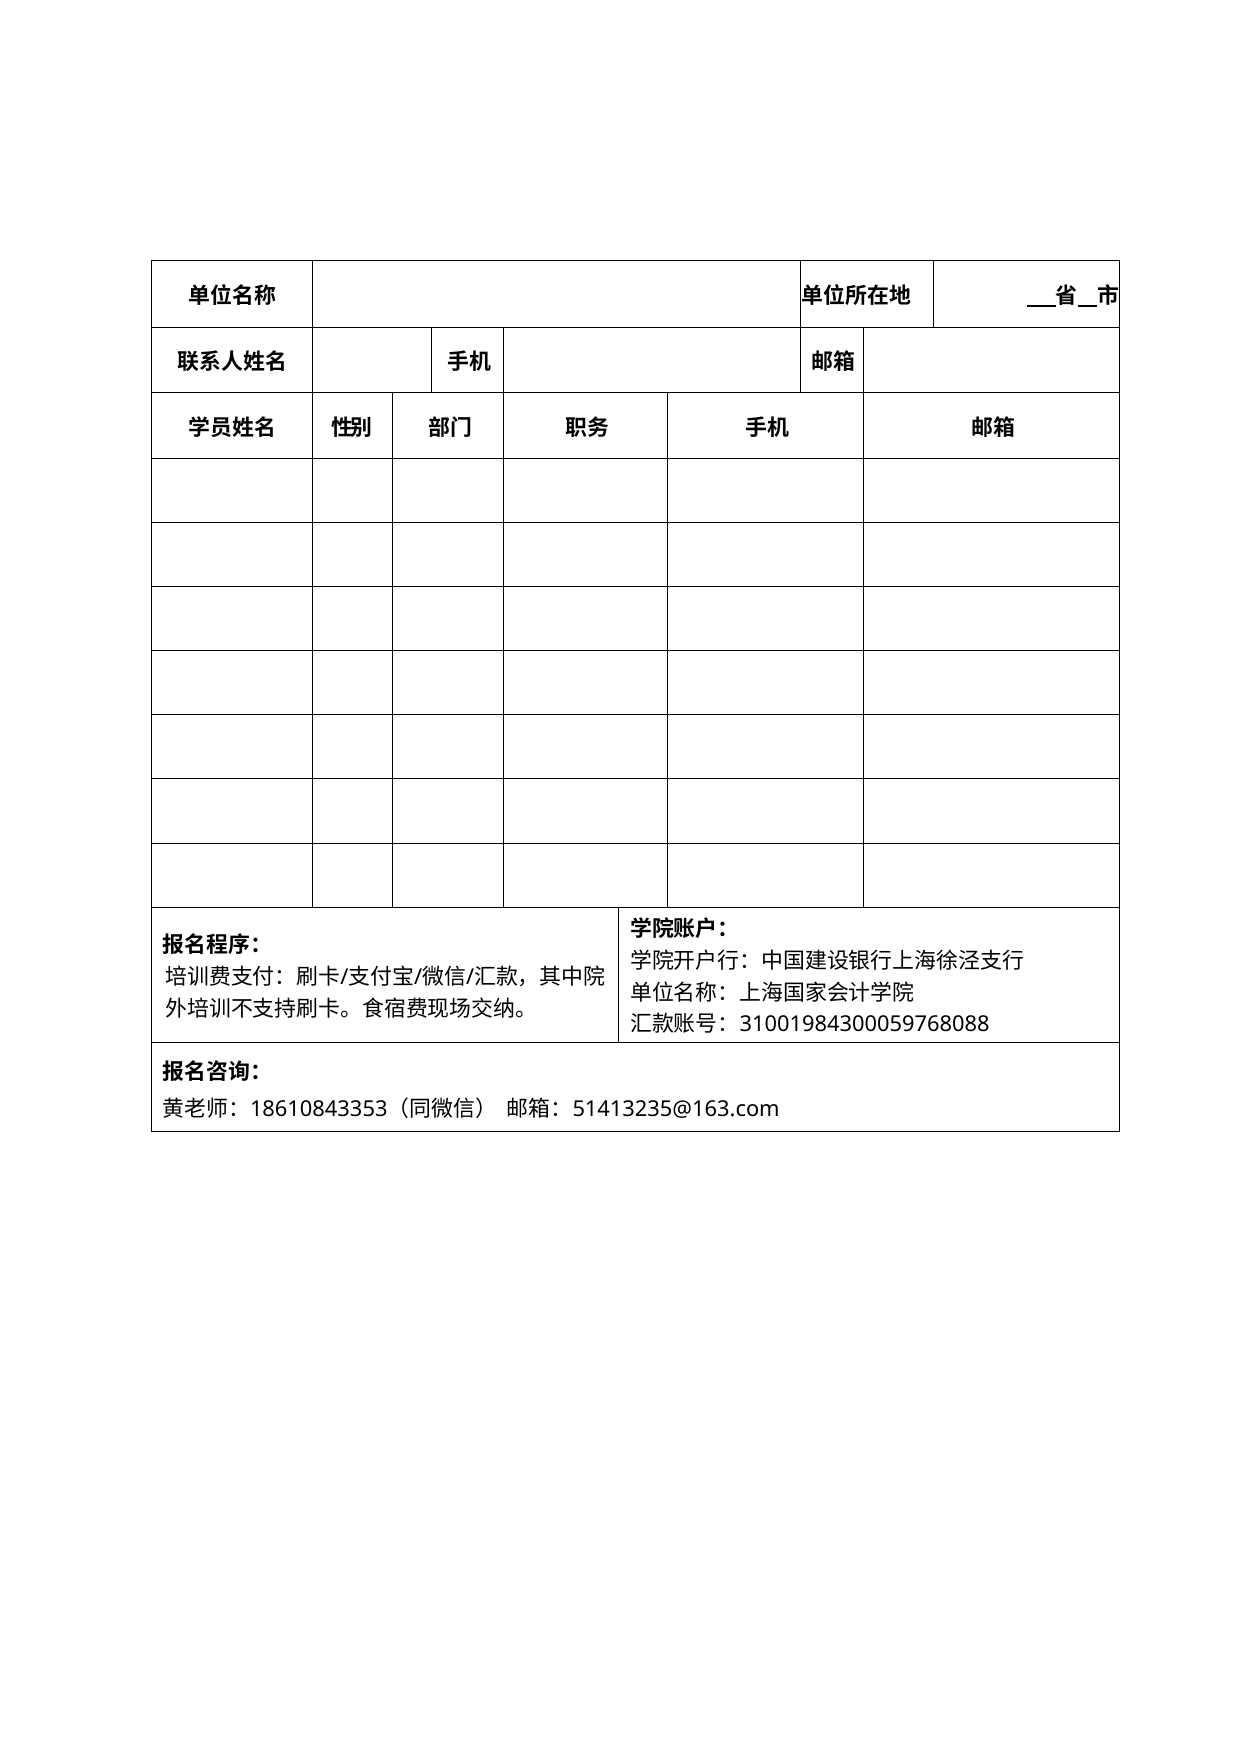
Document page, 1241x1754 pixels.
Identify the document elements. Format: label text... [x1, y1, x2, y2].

table_cell [668, 523, 863, 586]
table_cell 邮箱 [864, 393, 1119, 457]
table_cell [504, 587, 667, 650]
table_cell [152, 715, 312, 778]
table_cell [313, 651, 392, 714]
table_cell [864, 844, 1119, 907]
table_cell [152, 844, 312, 907]
table_cell [864, 651, 1119, 714]
table_cell 报名程序： 培训费支付：刷卡/支付宝/微信/汇款，其中院外培训不支持刷卡。食宿费现场交纳。 [152, 908, 618, 1042]
table_cell [313, 328, 431, 392]
table_cell [504, 779, 667, 842]
table_cell [393, 459, 503, 522]
table_header [313, 261, 800, 327]
table_cell [668, 844, 863, 907]
table_cell [313, 844, 392, 907]
table_cell [313, 587, 392, 650]
table_cell [864, 523, 1119, 586]
table_cell 学院账户： 学院开户行：中国建设银行上海徐泾支行 单位名称：上海国家会计学院 汇款账号：31001984300059768088 [619, 908, 1119, 1042]
table_cell [864, 779, 1119, 842]
table_cell [504, 459, 667, 522]
table_cell [864, 459, 1119, 522]
table_cell [668, 459, 863, 522]
table_cell 学员姓名 [152, 393, 312, 457]
table_cell [393, 651, 503, 714]
table_cell [668, 779, 863, 842]
table_cell 手机 [432, 328, 503, 392]
table_cell [864, 587, 1119, 650]
table_cell 手机 [668, 393, 863, 457]
table_cell [313, 715, 392, 778]
table_cell 邮箱 [801, 328, 863, 392]
table_cell [313, 459, 392, 522]
table_cell [152, 459, 312, 522]
table_header 单位所在地 [801, 261, 933, 327]
table_cell 报名咨询： 黄老师：18610843353（同微信） 邮箱：51413235@163.com [152, 1043, 1119, 1131]
table_cell [668, 715, 863, 778]
table_cell [313, 779, 392, 842]
table_cell [393, 523, 503, 586]
table_cell [504, 523, 667, 586]
table_cell [504, 844, 667, 907]
table_cell [668, 651, 863, 714]
table_cell [393, 715, 503, 778]
table_cell [668, 587, 863, 650]
table_cell [393, 779, 503, 842]
table_cell [504, 715, 667, 778]
table_cell 部门 [393, 393, 503, 457]
table_cell [152, 651, 312, 714]
table_header 单位名称 [152, 261, 312, 327]
table_cell [313, 523, 392, 586]
table_cell [152, 523, 312, 586]
table_cell 性别 [313, 393, 392, 457]
table_header 省 市 [934, 261, 1119, 327]
table_cell 联系人姓名 [152, 328, 312, 392]
table_cell [864, 715, 1119, 778]
table_cell [152, 779, 312, 842]
table_cell 职务 [504, 393, 667, 457]
table_cell [864, 328, 1119, 392]
table_cell [152, 587, 312, 650]
table_cell [393, 844, 503, 907]
table_cell [393, 587, 503, 650]
table_cell [504, 328, 800, 392]
table_cell [504, 651, 667, 714]
